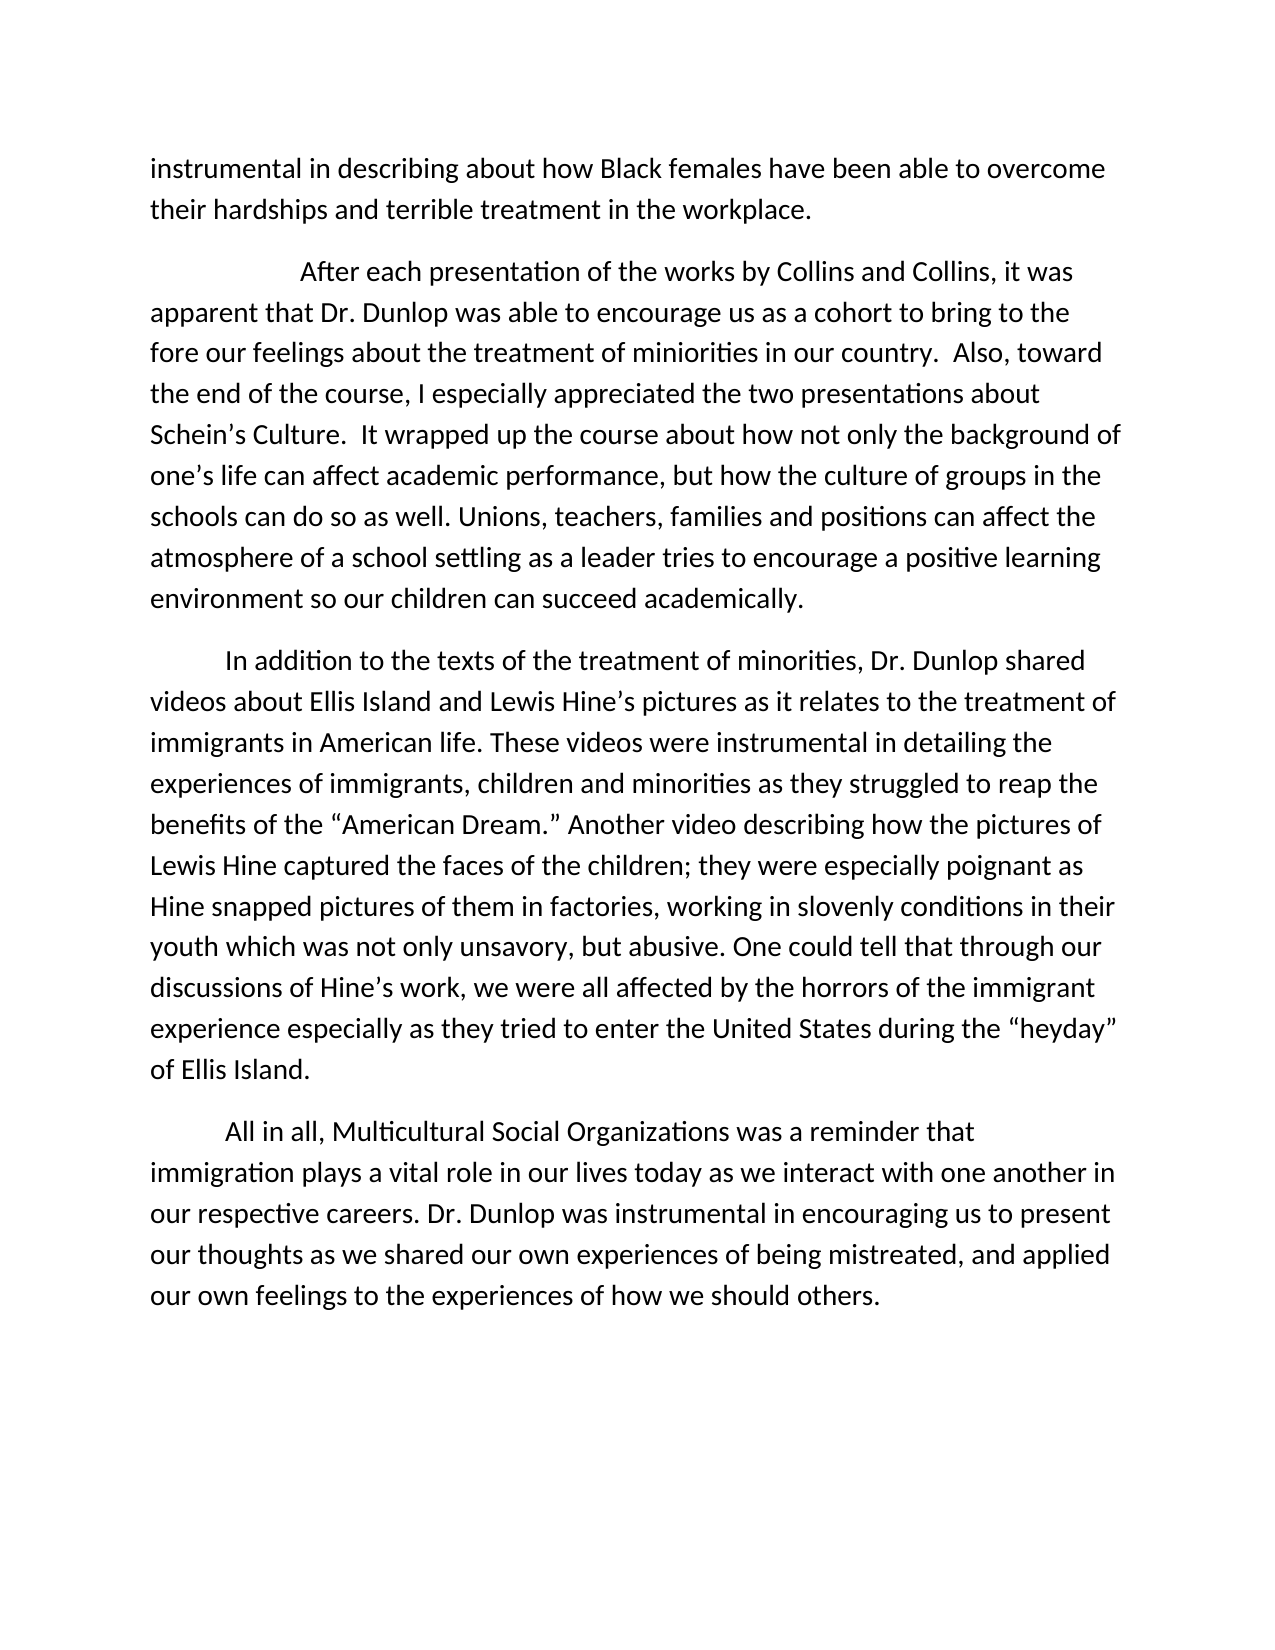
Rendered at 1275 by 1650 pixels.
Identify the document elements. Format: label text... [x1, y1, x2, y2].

text All in all, Multicultural Social Organizations was a reminder that immigration plays a vital role in our lives today as we interact with one another in our respective careers. Dr. Dunlop was instrumental in encouraging us to present our thoughts as we shared our own experiences of being mistreated, and applied our own feelings to the experiences of how we should others. [150, 1113, 1125, 1312]
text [150, 150, 1125, 227]
text After each presentation of the works by Collins and Collins, it was apparent that Dr. Dunlop was able to encourage us as a cohort to bring to the fore our feelings about the treatment of miniorities in our country. Also, toward the end of the course, I especially appreciated the two presentations about Schein’s Culture. It wrapped up the course about how not only the background of one’s life can affect academic performance, but how the culture of groups in the schools can do so as well. Unions, teachers, families and positions can affect the atmosphere of a school settling as a leader tries to encourage a positive learning environment so our children can succeed academically. [150, 253, 1125, 616]
text In addition to the texts of the treatment of minorities, Dr. Dunlop shared videos about Ellis Island and Lewis Hine’s pictures as it relates to the treatment of immigrants in American life. These videos were instrumental in detailing the experiences of immigrants, children and minorities as they struggled to reap the benefits of the “American Dream.” Another video describing how the pictures of Lewis Hine captured the faces of the children; they were especially poignant as Hine snapped pictures of them in factories, working in slovenly conditions in their youth which was not only unsavory, but abusive. One could tell that through our discussions of Hine’s work, we were all affected by the horrors of the immigrant experience especially as they tried to enter the United States during the “heyday” of Ellis Island. [150, 642, 1125, 1087]
